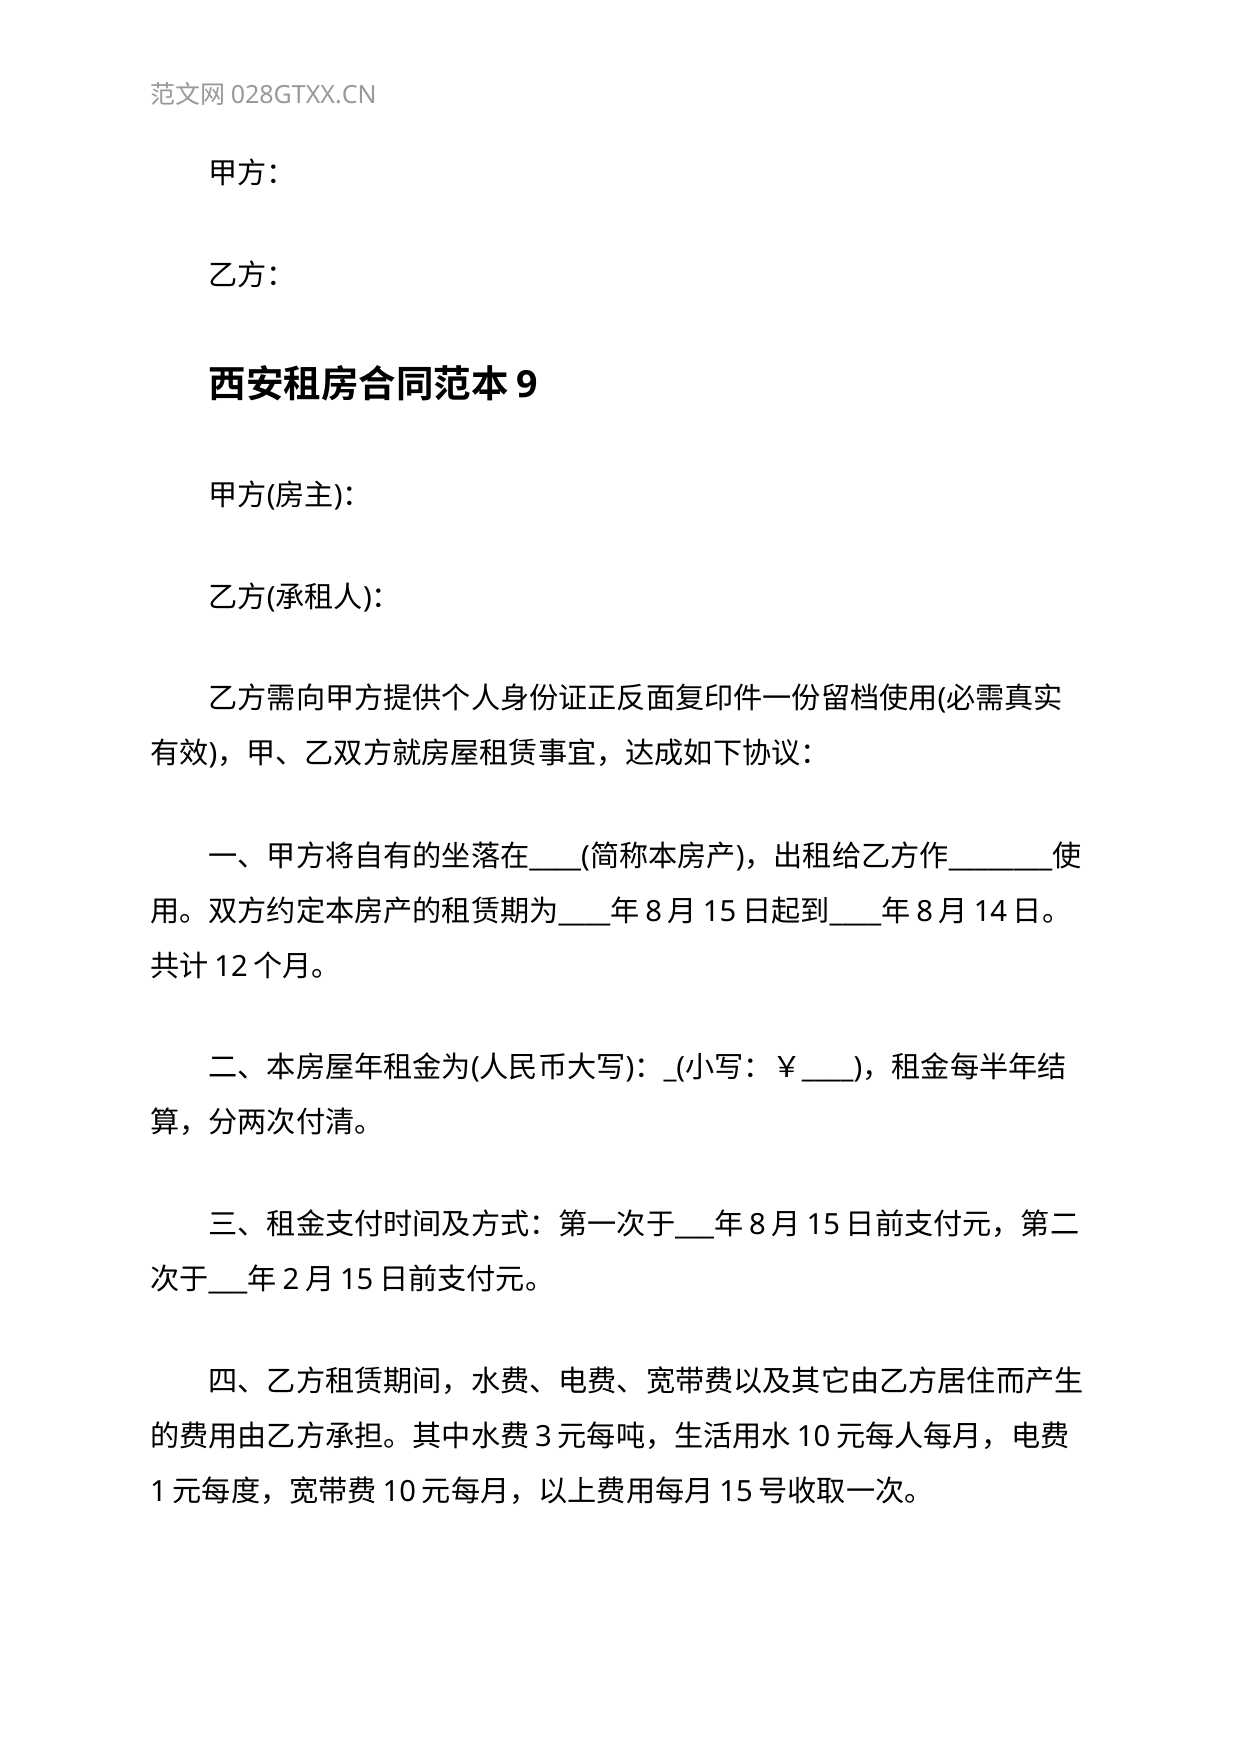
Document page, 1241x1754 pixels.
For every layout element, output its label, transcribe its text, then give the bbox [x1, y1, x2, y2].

text 一、甲方将自有的坐落在____(简称本房产)，出租给乙方作________使用。双方约定本房产的租赁期为____年8月15日起到____年8月14日。共计12个月。 [150, 832, 1090, 984]
text 乙方(承租人)： [150, 573, 1090, 616]
text 西安租房合同范本9 [150, 353, 1090, 408]
text 乙方需向甲方提供个人身份证正反面复印件一份留档使用(必需真实有效)，甲、乙双方就房屋租赁事宜，达成如下协议： [150, 675, 1090, 772]
text 甲方(房主)： [150, 471, 1090, 513]
text 甲方： [150, 150, 1090, 192]
text 二、本房屋年租金为(人民币大写)：_(小写：￥____)，租金每半年结算，分两次付清。 [150, 1044, 1090, 1141]
text 四、乙方租赁期间，水费、电费、宽带费以及其它由乙方居住而产生的费用由乙方承担。其中水费3元每吨，生活用水10元每人每月，电费1元每度，宽带费10元每月，以上费用每月15号收取一次。 [150, 1358, 1090, 1510]
text 三、租金支付时间及方式：第一次于___年8月15日前支付元，第二次于___年2月15日前支付元。 [150, 1201, 1090, 1298]
text 乙方： [150, 252, 1090, 294]
